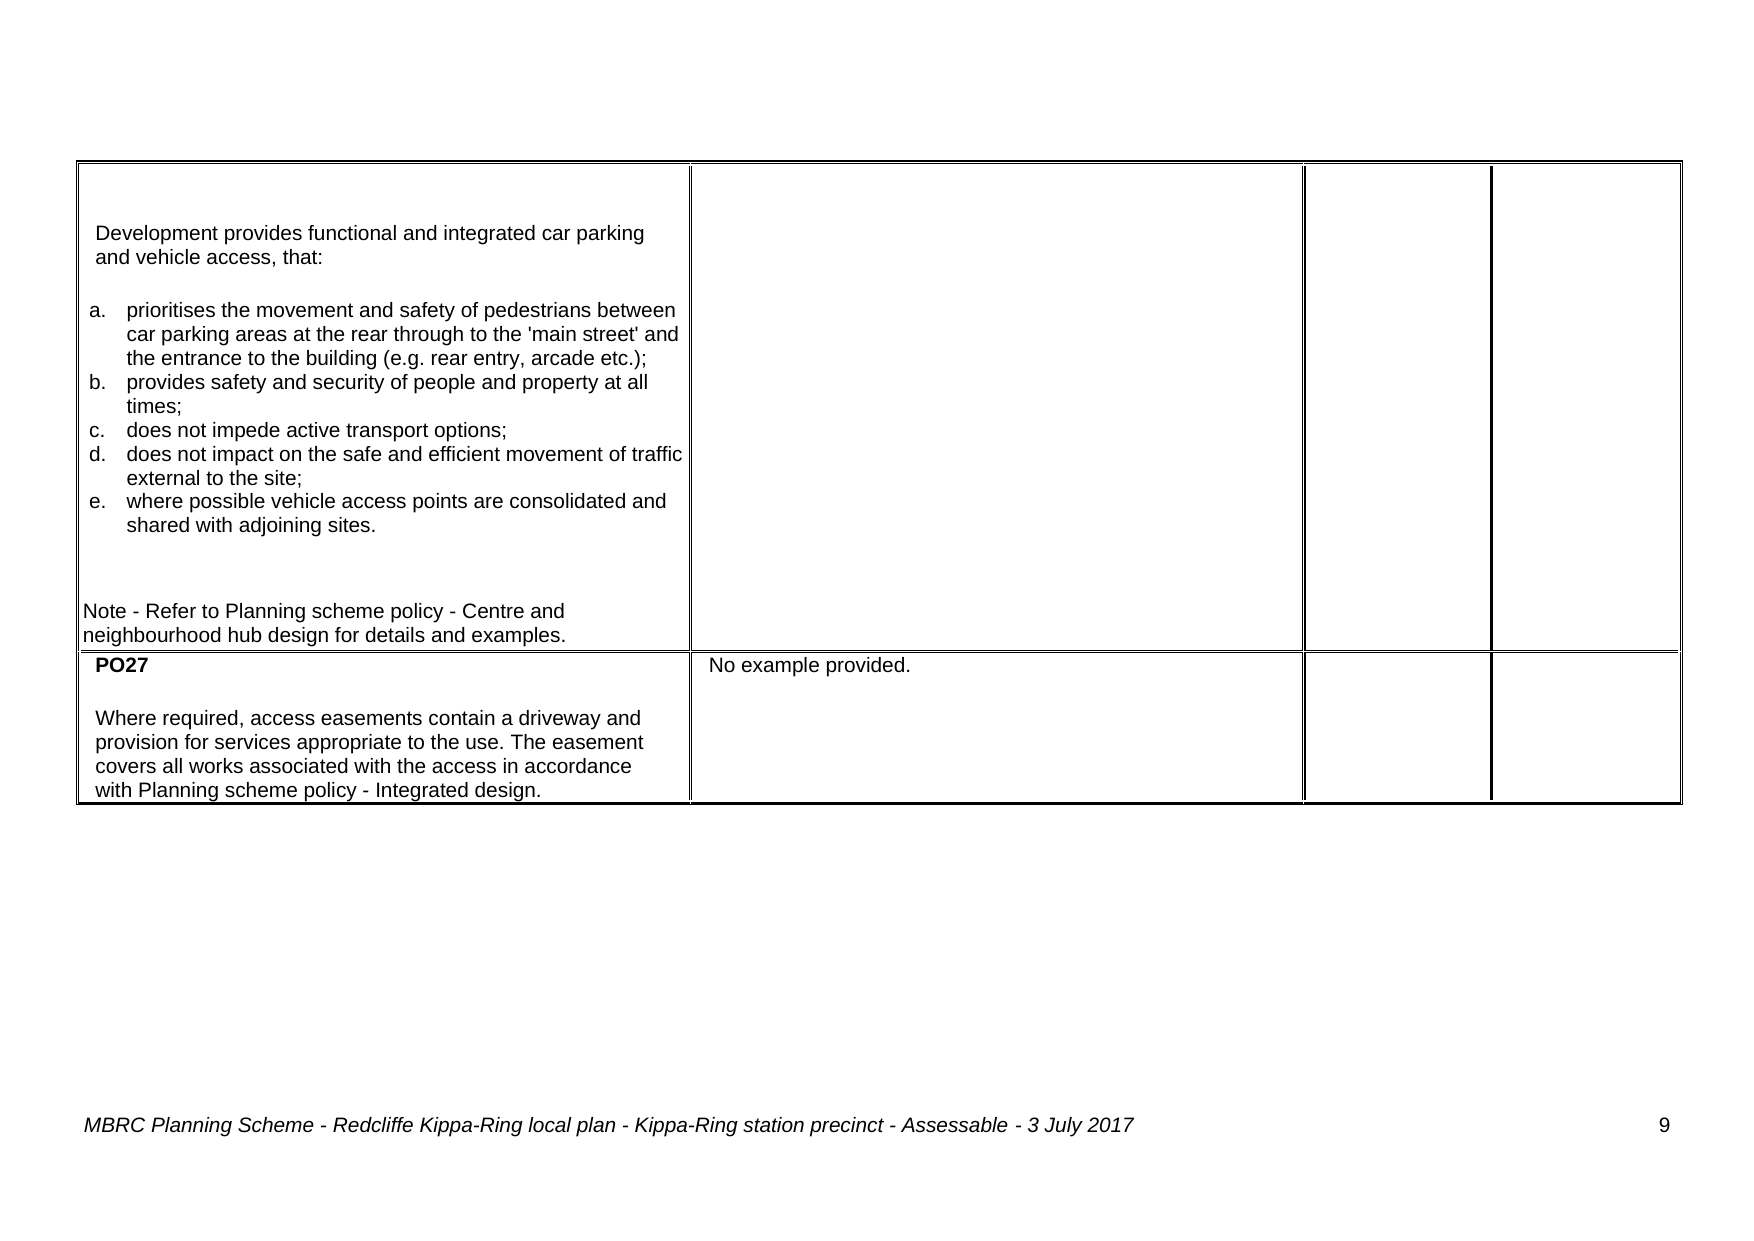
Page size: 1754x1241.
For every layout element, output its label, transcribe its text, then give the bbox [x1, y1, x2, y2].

table_cell PO27 Where required, access easements contain a driveway and provision for services appropriate to the use. The easement covers all works associated with the access in accordance with Planning scheme policy - Integrated design. [77, 650, 691, 802]
table_cell [1491, 650, 1681, 802]
table_cell [1304, 653, 1491, 802]
table_cell No example provided. [691, 650, 1304, 802]
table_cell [79, 164, 691, 650]
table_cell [691, 162, 1304, 650]
table_cell [1304, 164, 1491, 650]
table_cell [1491, 164, 1680, 650]
